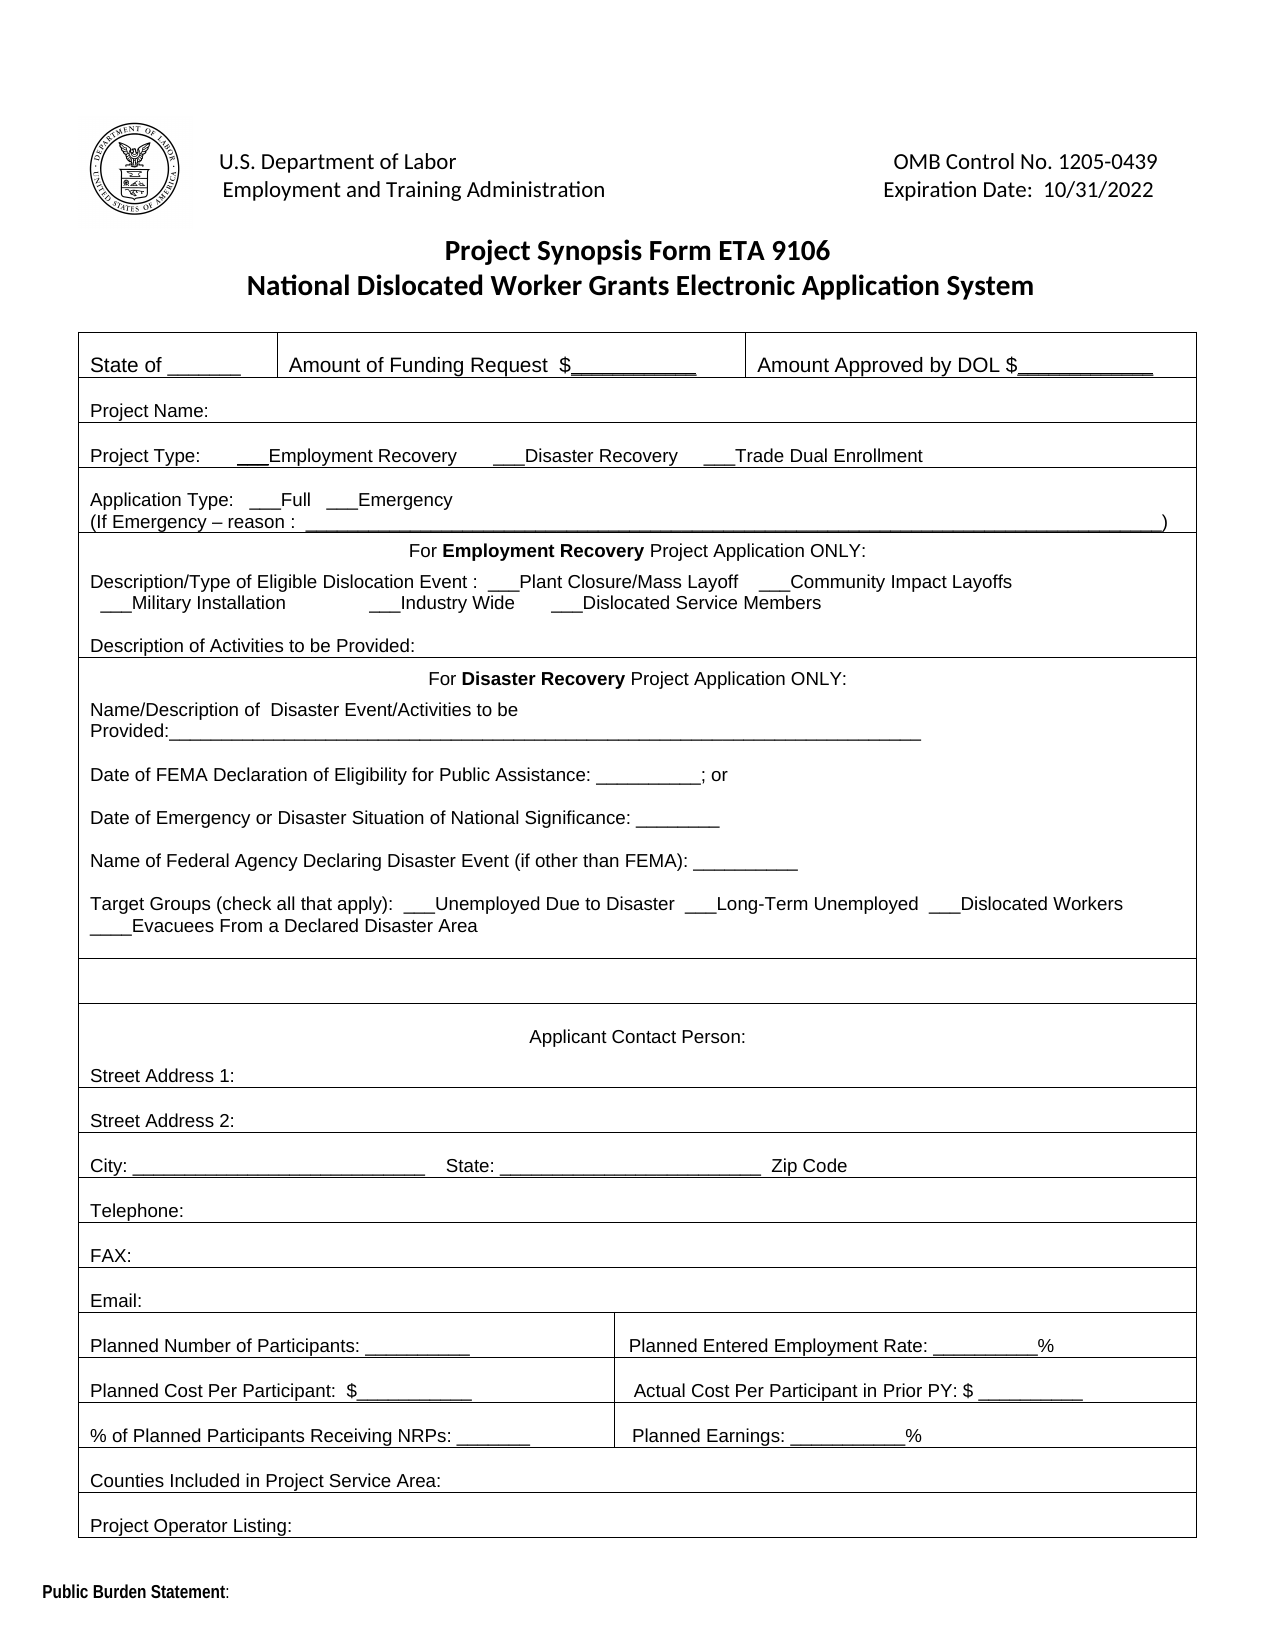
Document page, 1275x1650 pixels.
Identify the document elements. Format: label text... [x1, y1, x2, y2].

table_cell % of Planned Participants Receiving NRPs: _______ [79, 1403, 614, 1447]
table_cell City: ____________________________ State: _________________________ Zip Code [79, 1133, 1196, 1177]
table_cell Email: [79, 1268, 1196, 1312]
text Employment and Training Administration Expiration Date: 10/31/2022 [90, 175, 1185, 203]
text Public Burden Statement: [34, 1581, 1185, 1603]
text National Dislocated Worker Grants Electronic Application System [90, 267, 1185, 303]
table_cell For Employment Recovery Project Application ONLY: Description/Type of Eligible Dislocation Event : ___Plant Closure/Mass Layoff ___Community Impact Layoffs ___Military Installation ___Industry Wide ___Dislocated Service Members Description of Activities to be Provided: [79, 533, 1196, 657]
text Project Synopsis Form ETA 9106 [90, 232, 1185, 267]
table_cell Project Name: [79, 378, 1196, 422]
table_cell FAX: [79, 1223, 1196, 1267]
table_cell Telephone: [79, 1178, 1196, 1222]
table_cell Planned Earnings: ___________% [615, 1403, 1196, 1447]
table_cell Street Address 1: [79, 1048, 1196, 1087]
table_cell For Disaster Recovery Project Application ONLY: Name/Description of Disaster Event/Activities to be Provided:________________________________________________________________________ Date of FEMA Declaration of Eligibility for Public Assistance: __________; or Date of Emergency or Disaster Situation of National Significance: ________ Name of Federal Agency Declaring Disaster Event (if other than FEMA): __________ Target Groups (check all that apply): ___Unemployed Due to Disaster ___Long-Term Unemployed ___Dislocated Workers ____Evacuees From a Declared Disaster Area [79, 658, 1196, 957]
table_cell Application Type: ___Full ___Emergency (If Emergency – reason : __________________________________________________________________________________) [79, 468, 1196, 532]
table_header Amount of Funding Request $____________ [278, 333, 745, 377]
table_cell Planned Number of Participants: __________ [79, 1313, 614, 1357]
text Department of Labor OMB Control No. 1205-0439 [90, 147, 1185, 175]
table_cell Project Type: ___Employment Recovery ___Disaster Recovery ___Trade Dual Enrollment [79, 423, 1196, 467]
table_cell Planned Cost Per Participant: $___________ [79, 1358, 614, 1402]
table_header State of _______ [79, 333, 277, 377]
table_cell Counties Included in Project Service Area: [79, 1448, 1196, 1492]
table_cell Street Address 2: [79, 1088, 1196, 1132]
picture [78, 116, 193, 229]
table_cell [79, 959, 1196, 1002]
table_cell Project Operator Listing: [79, 1493, 1196, 1537]
table_cell Applicant Contact Person: [79, 1004, 1196, 1047]
table_cell Planned Entered Employment Rate: __________% [615, 1313, 1196, 1357]
table_header Amount Approved by DOL $_____________ [746, 333, 1196, 377]
table_cell Actual Cost Per Participant in Prior PY: $ __________ [615, 1358, 1196, 1402]
